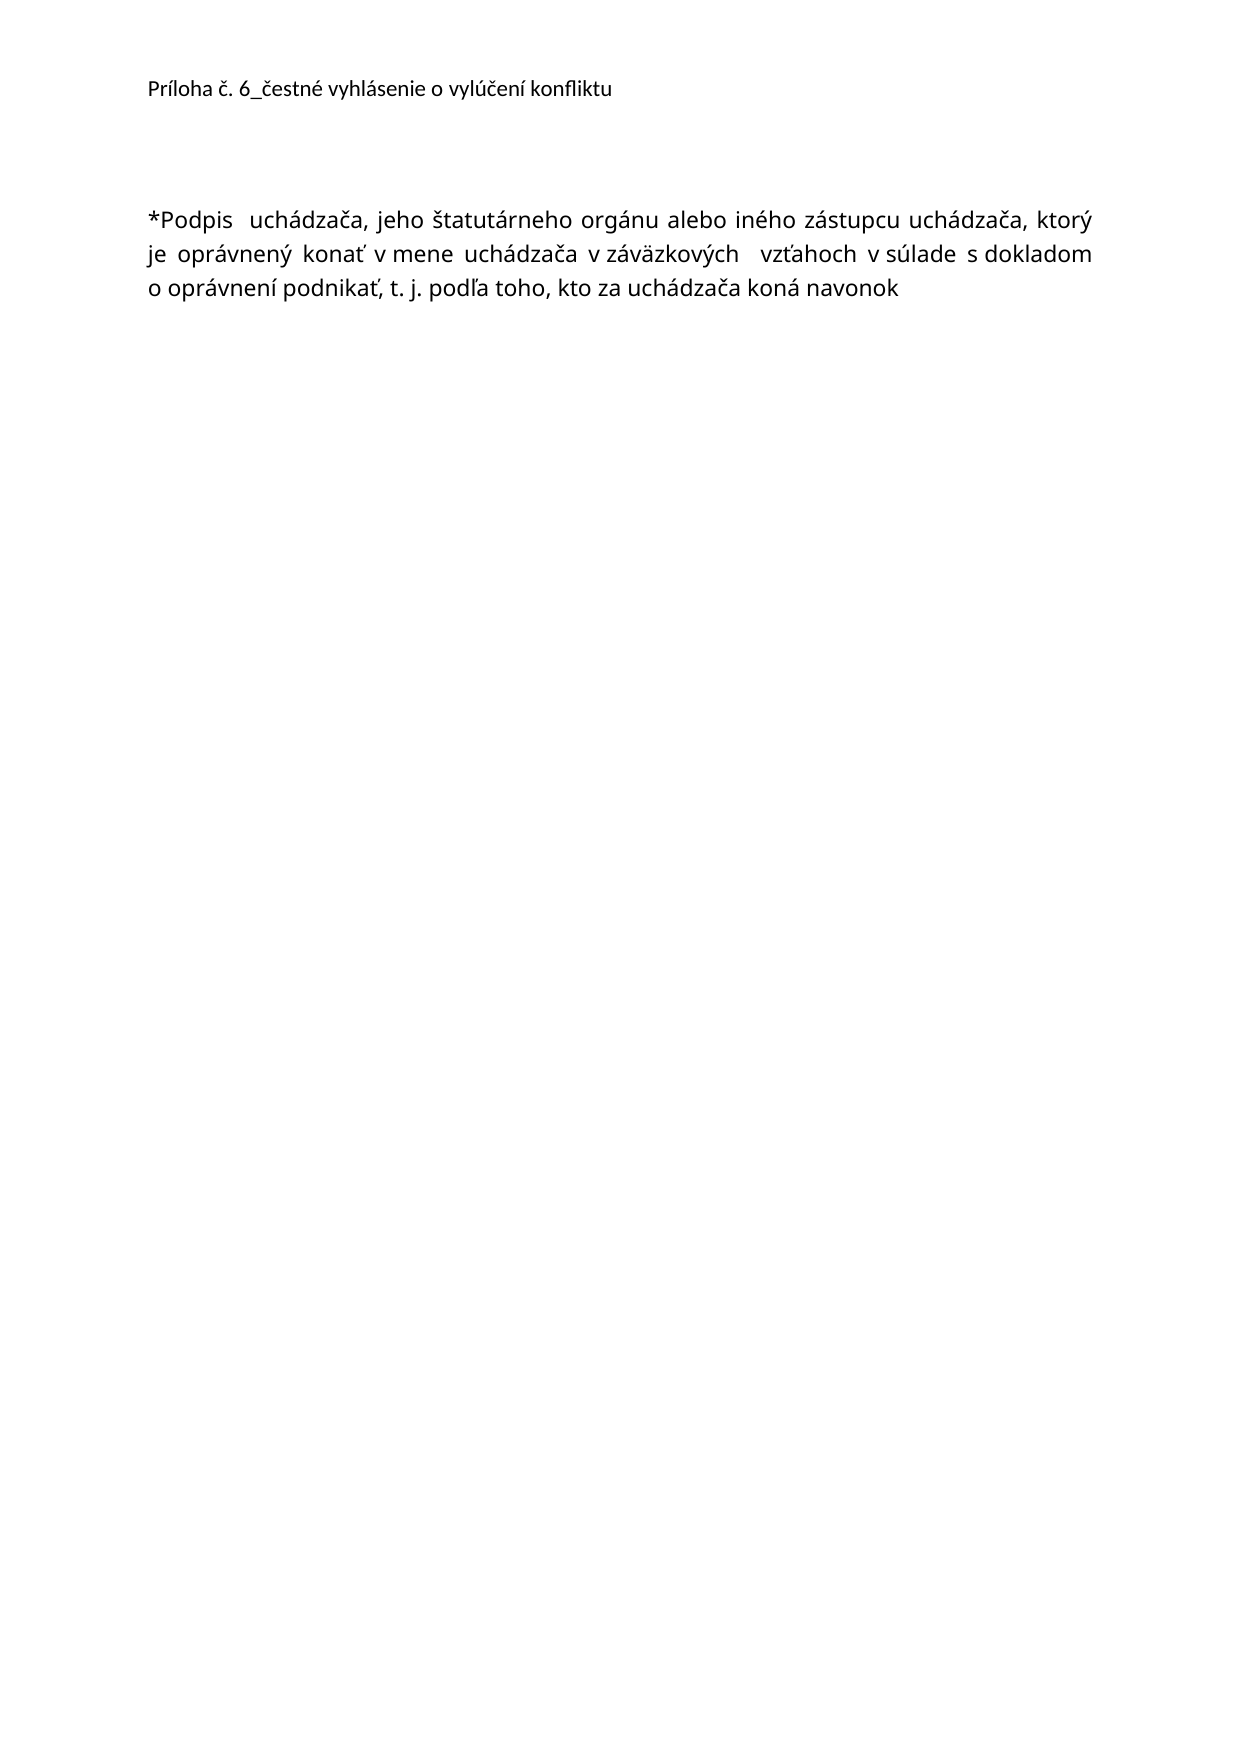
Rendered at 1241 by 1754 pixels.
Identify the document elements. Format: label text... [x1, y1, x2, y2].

text *Podpis uchádzača, jeho štatutárneho orgánu alebo iného zástupcu uchádzača, ktorý je oprávnený konať v mene uchádzača v záväzkových vzťahoch v súlade s dokladom o oprávnení podnikať, t. j. podľa toho, kto za uchádzača koná navonok [148, 204, 1093, 303]
